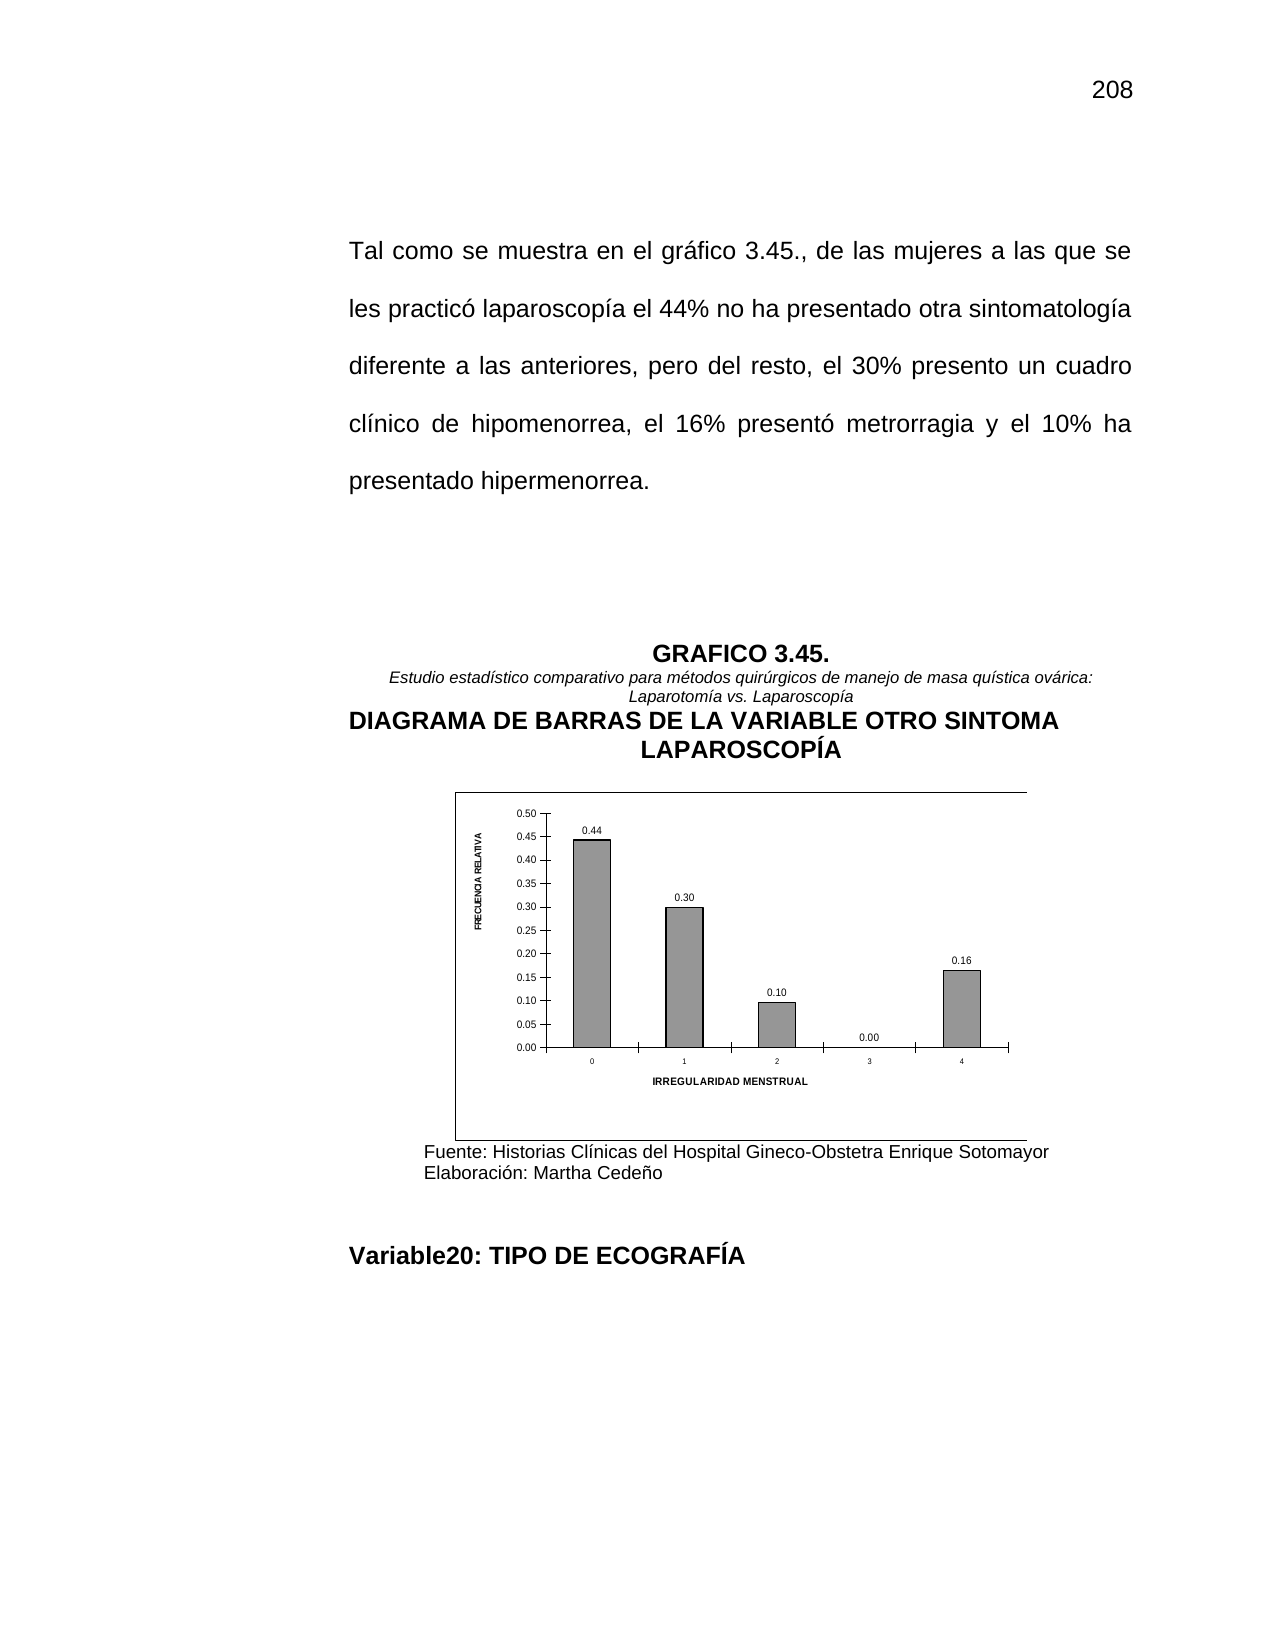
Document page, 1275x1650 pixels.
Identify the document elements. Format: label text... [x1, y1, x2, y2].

text Variable20: TIPO DE ECOGRAFÍA [275, 1241, 1133, 1270]
text LAPAROSCOPÍA [349, 734, 1133, 763]
text Elaboración: Martha Cedeño [349, 1162, 1133, 1184]
text Laparotomía vs. Laparoscopía [349, 687, 1133, 706]
text GRAFICO 3.45. [274, 639, 1133, 667]
text Fuente: Historias Clínicas del Hospital Gineco-Obstetra Enrique Sotomayor [405, 1141, 1133, 1162]
text Tal como se muestra en el gráfico 3.45., de las mujeres a las que se les practicó laparoscopía el 44% no ha presentado otra sintomatología diferente a las anteriores, pero del resto, el 30% presento un cuadro clínico de hipomenorrea, el 16% presentó metrorragia y el 10% ha presentado hipermenorrea. [349, 236, 1133, 495]
text Estudio estadístico comparativo para métodos quirúrgicos de manejo de masa quística ovárica: [349, 667, 1133, 687]
text DIAGRAMA DE BARRAS DE LA VARIABLE OTRO SINTOMA [275, 706, 1133, 734]
